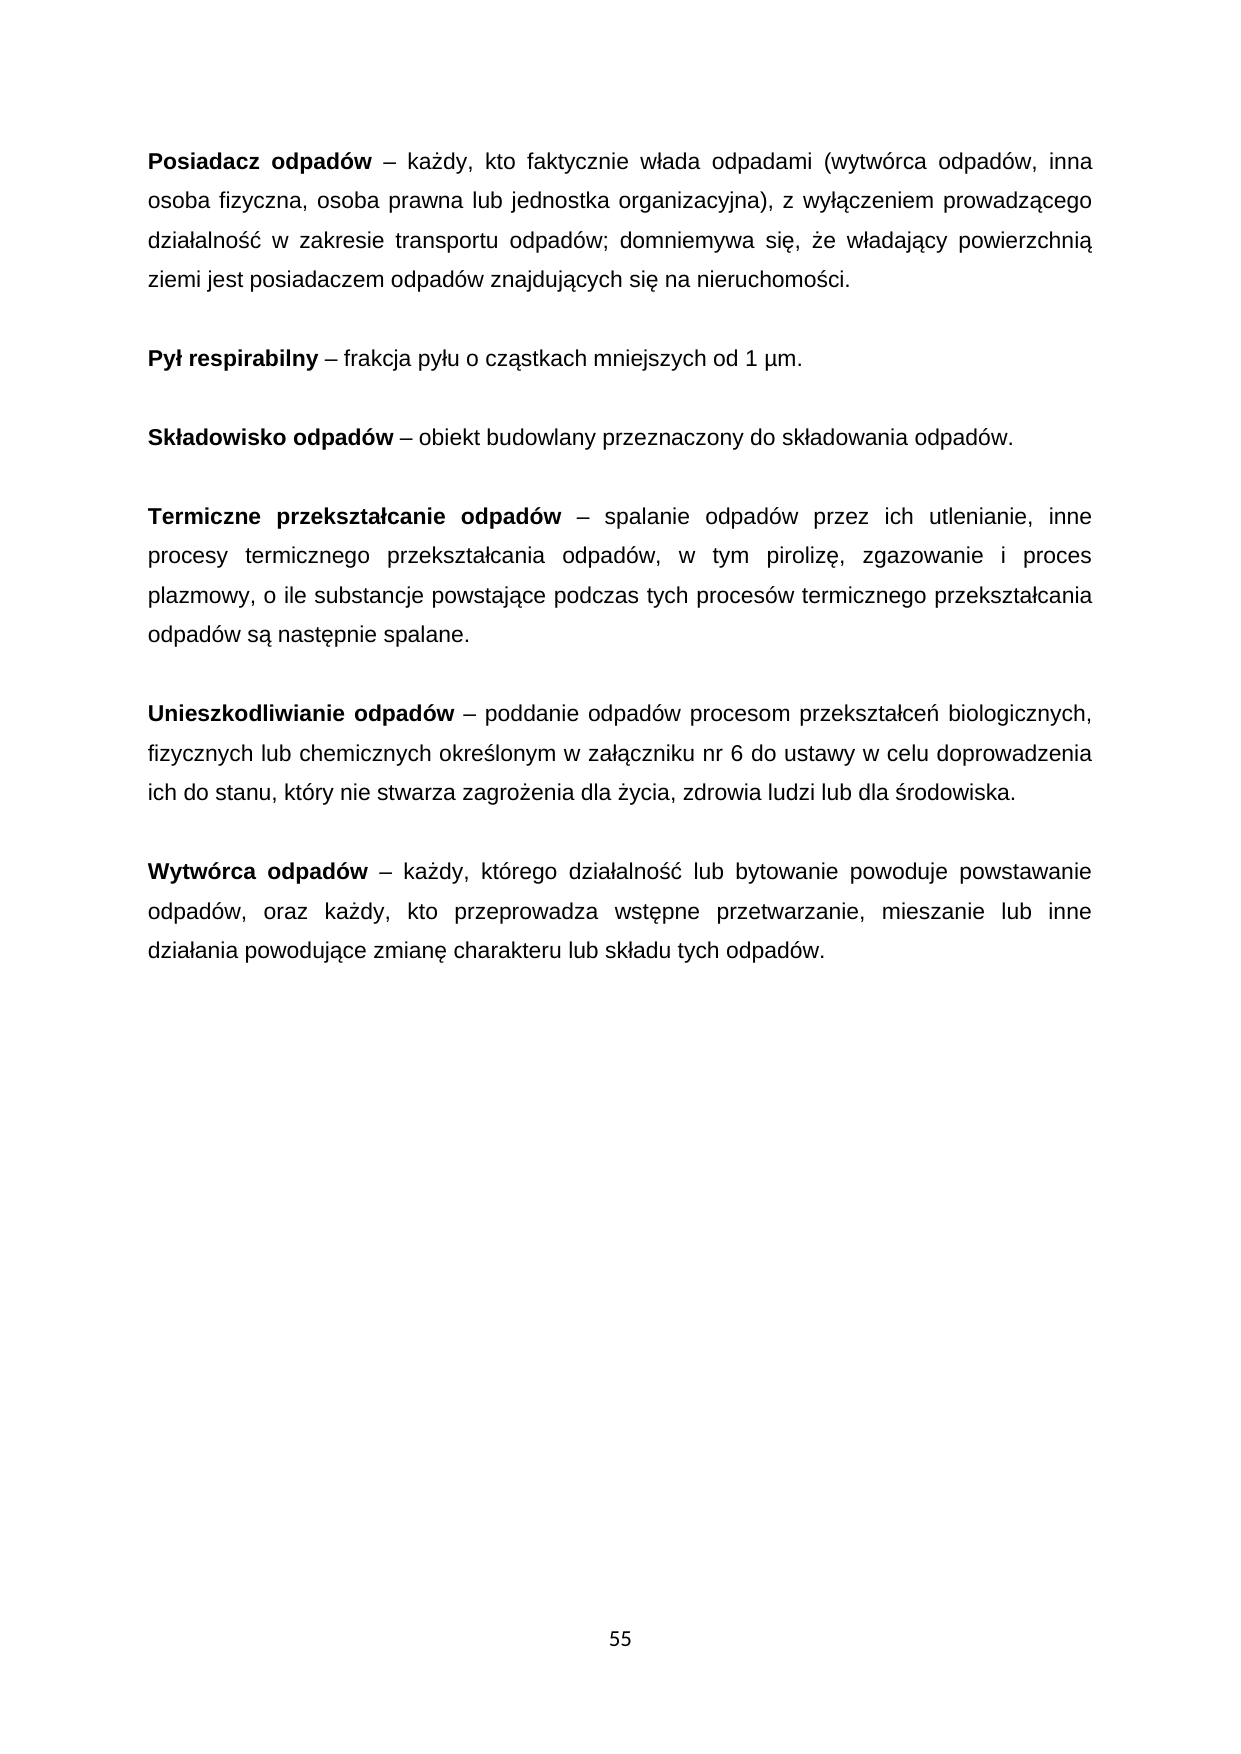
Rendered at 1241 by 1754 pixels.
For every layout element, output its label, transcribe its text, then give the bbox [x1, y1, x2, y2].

text Posiadacz odpadów – każdy, kto faktycznie włada odpadami (wytwórca odpadów, inna osoba fizyczna, osoba prawna lub jednostka organizacyjna), z wyłączeniem prowadzącego działalność w zakresie transportu odpadów; domniemywa się, że władający powierzchnią ziemi jest posiadaczem odpadów znajdujących się na nieruchomości. [148, 148, 1093, 292]
text Termiczne przekształcanie odpadów – spalanie odpadów przez ich utlenianie, inne procesy termicznego przekształcania odpadów, w tym pirolizę, zgazowanie i proces plazmowy, o ile substancje powstające podczas tych procesów termicznego przekształcania odpadów są następnie spalane. [148, 503, 1093, 648]
text Unieszkodliwianie odpadów – poddanie odpadów procesom przekształceń biologicznych, fizycznych lub chemicznych określonym w załączniku nr 6 do ustawy w celu doprowadzenia ich do stanu, który nie stwarza zagrożenia dla życia, zdrowia ludzi lub dla środowiska. [148, 700, 1093, 806]
text Pył respirabilny – frakcja pyłu o cząstkach mniejszych od 1 µm. [148, 345, 1093, 371]
text Wytwórca odpadów – każdy, którego działalność lub bytowanie powoduje powstawanie odpadów, oraz każdy, kto przeprowadza wstępne przetwarzanie, mieszanie lub inne działania powodujące zmianę charakteru lub składu tych odpadów. [148, 858, 1093, 963]
text Składowisko odpadów – obiekt budowlany przeznaczony do składowania odpadów. [148, 424, 1093, 450]
